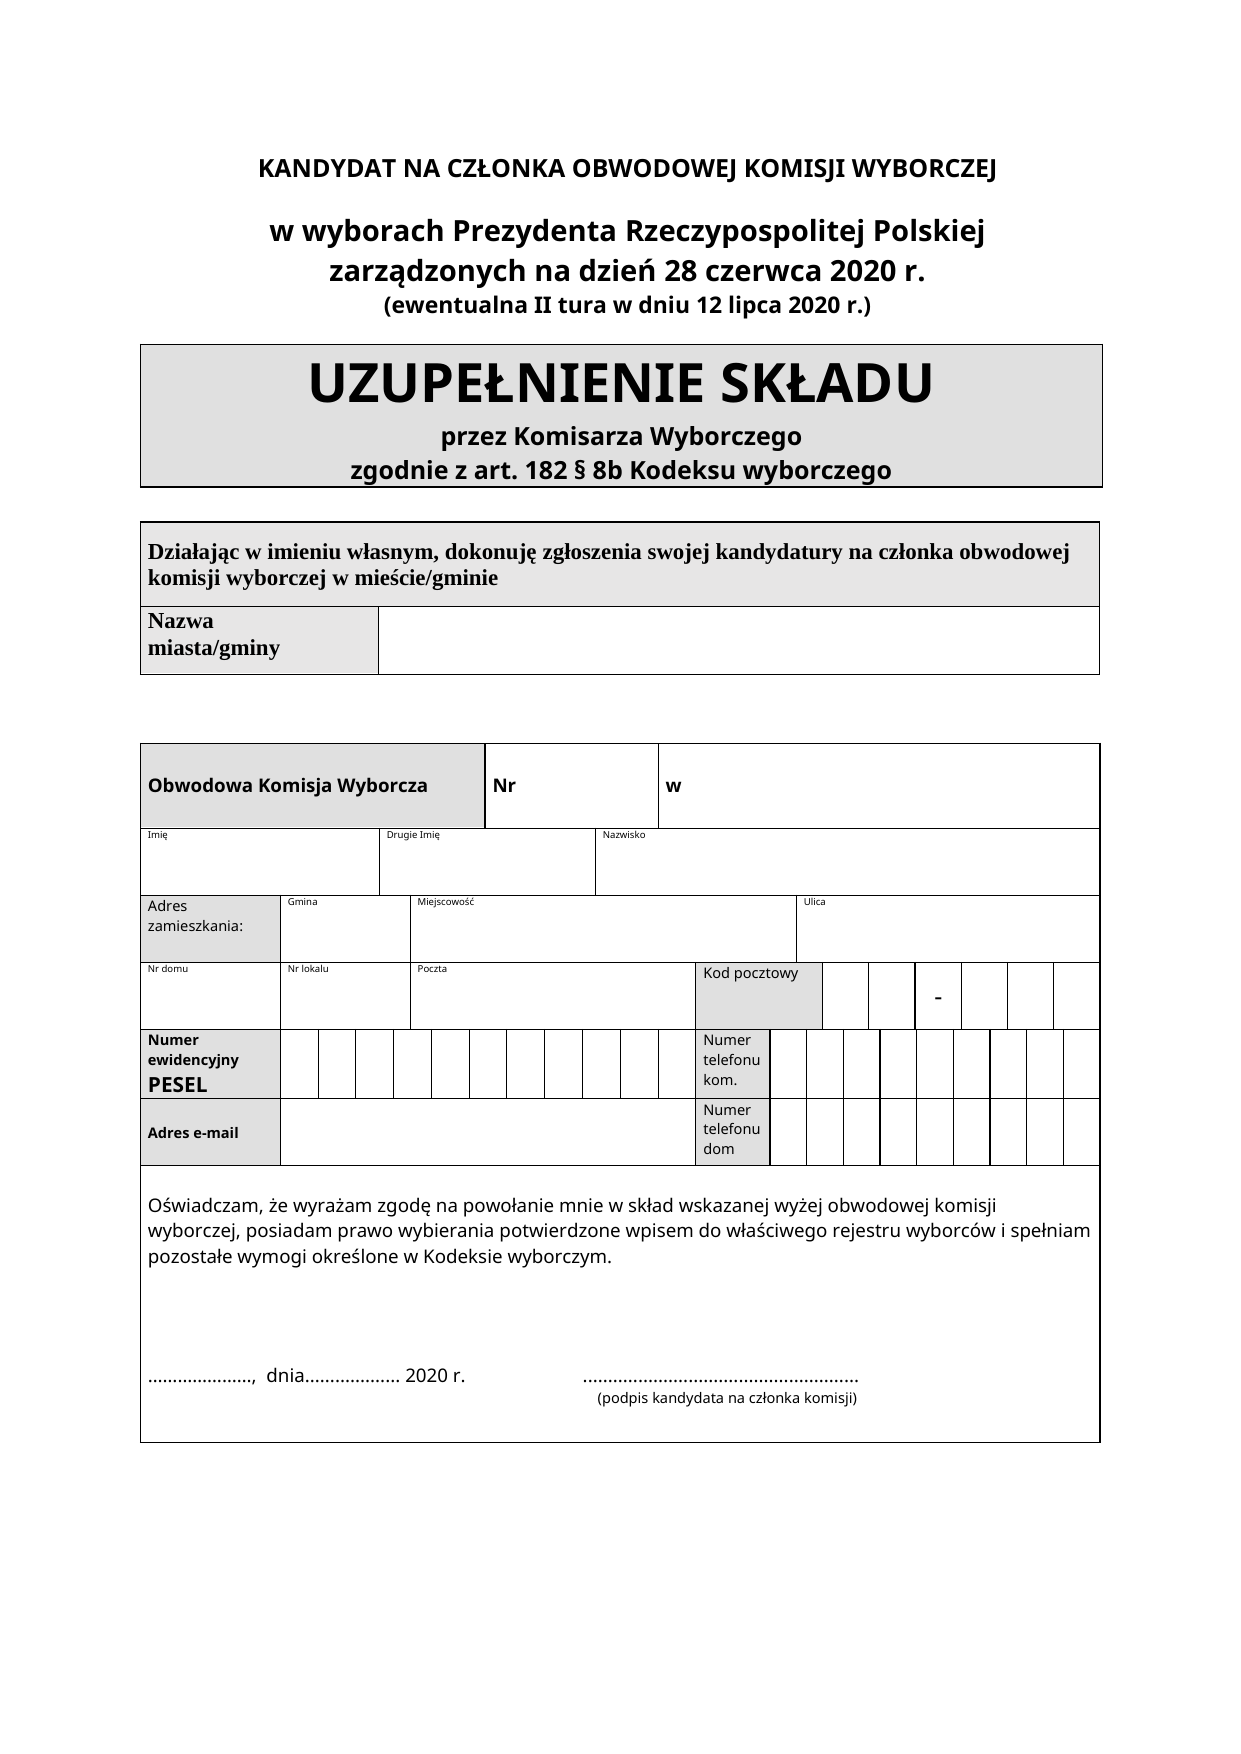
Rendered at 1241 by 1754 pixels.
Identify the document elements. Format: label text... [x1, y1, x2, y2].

table_cell Nr domu [141, 963, 280, 1029]
table_cell [1027, 1099, 1063, 1165]
table_cell [881, 1099, 916, 1165]
text (ewentualna II tura w dniu 12 lipca 2020 r.) [148, 289, 1107, 321]
table_cell Numer ewidencyjny PESEL [141, 1030, 280, 1098]
table_cell [954, 1099, 989, 1165]
table_cell [356, 1030, 393, 1098]
table_cell [432, 1030, 469, 1098]
table_cell [869, 963, 914, 1029]
table_cell [470, 1030, 506, 1098]
table_cell Miejscowość [411, 896, 796, 962]
text zarządzonych na dzień 28 czerwca 2020 r. [148, 250, 1107, 289]
table_cell [844, 1030, 879, 1098]
table_cell Kod pocztowy [696, 963, 822, 1029]
table_cell Numer telefonu dom [696, 1099, 769, 1165]
table_cell [394, 1030, 431, 1098]
table_cell [379, 607, 1099, 673]
table_cell [807, 1030, 843, 1098]
table_cell [621, 1030, 658, 1098]
table_cell [807, 1099, 843, 1165]
table_cell [771, 1099, 806, 1165]
table_cell Poczta [411, 963, 695, 1029]
table_cell [659, 1030, 695, 1098]
table_header UZUPEŁNIENIE SKŁADU przez Komisarza Wyborczego zgodnie z art. 182 § 8b Kodeksu wyborczego [141, 345, 1102, 486]
table_header w [659, 744, 1099, 827]
table_cell Gmina [281, 896, 410, 962]
title KANDYDAT NA CZŁONKA OBWODOWEJ KOMISJI WYBORCZEJ [148, 151, 1107, 184]
table_cell [962, 963, 1007, 1029]
table_cell [1054, 963, 1099, 1029]
table_cell [1064, 1030, 1099, 1098]
table_cell Oświadczam, że wyrażam zgodę na powołanie mnie w skład wskazanej wyżej obwodowej komisji wyborczej, posiadam prawo wybierania potwierdzone wpisem do właściwego rejestru wyborców i spełniam pozostałe wymogi określone w Kodeksie wyborczym. …………………, dnia................... 2020 r. ....................................................... (podpis kandydata na członka komisji) [141, 1166, 1099, 1442]
table_cell [319, 1030, 355, 1098]
table_cell Ulica [797, 896, 1099, 962]
table_cell [954, 1030, 989, 1098]
table_cell [991, 1099, 1026, 1165]
table_cell [844, 1099, 879, 1165]
text w wyborach Prezydenta Rzeczypospolitej Polskiej [148, 210, 1107, 250]
table_cell [917, 1099, 953, 1165]
table_header Obwodowa Komisja Wyborcza [141, 744, 484, 827]
table_cell - [916, 963, 961, 1029]
table_cell [583, 1030, 620, 1098]
table_cell Nazwa miasta/gminy [141, 607, 378, 673]
table_header Działając w imieniu własnym, dokonuję zgłoszenia swojej kandydatury na członka obwodowej komisji wyborczej w mieście/gminie [141, 523, 1099, 606]
table_cell Drugie Imię [380, 829, 595, 894]
table_cell [1008, 963, 1053, 1029]
table_cell [281, 1099, 695, 1165]
table_cell [823, 963, 868, 1029]
table_cell [917, 1030, 953, 1098]
table_cell [991, 1030, 1026, 1098]
table_cell Adres e-mail [141, 1099, 280, 1165]
table_cell Numer telefonu kom. [696, 1030, 769, 1098]
table_header Nr [486, 744, 658, 827]
table_cell [771, 1030, 806, 1098]
table_cell [545, 1030, 582, 1098]
table_cell [281, 1030, 318, 1098]
table_cell [1064, 1099, 1099, 1165]
table_cell Imię [141, 829, 379, 894]
table_cell [881, 1030, 916, 1098]
table_cell Adres zamieszkania: [141, 896, 280, 962]
table_cell Nr lokalu [281, 963, 410, 1029]
table_cell Nazwisko [596, 829, 1099, 894]
table_cell [507, 1030, 544, 1098]
table_cell [1027, 1030, 1063, 1098]
